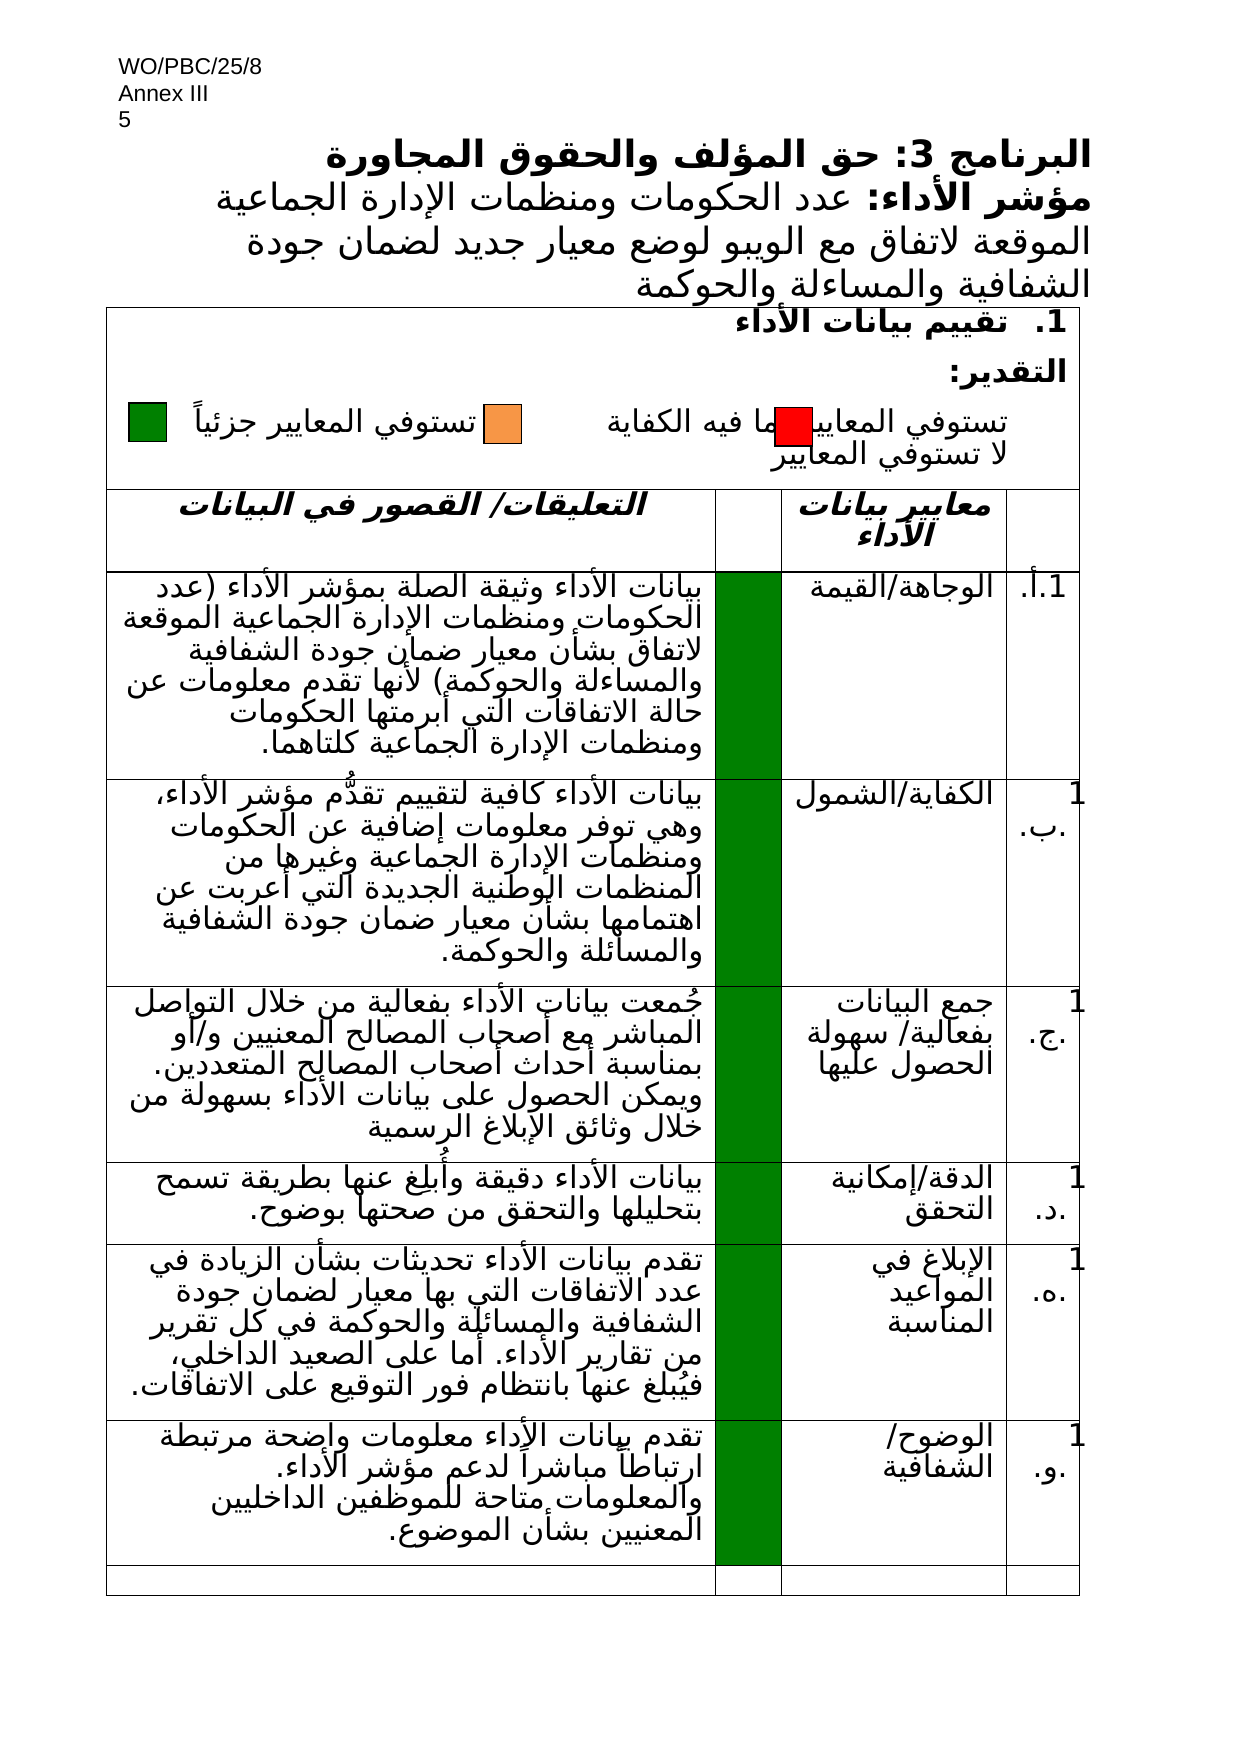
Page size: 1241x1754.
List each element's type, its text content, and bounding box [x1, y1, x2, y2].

table_cell ‏الدقة/إمكانية التحقق [782, 1163, 1006, 1244]
table_cell [716, 573, 781, 779]
table_cell جُمعت بيانات الأداء بفعالية من خلال التواصل المباشر مع أصحاب المصالح المعنيين و/أو بمناسبة أحداث أصحاب المصالح المتعددين. ويمكن الحصول على بيانات الأداء بسهولة من خلال وثائق الإبلاغ الرسمية [107, 987, 715, 1162]
table_cell 1.د. [1007, 1163, 1079, 1244]
table_cell تقدم بيانات الأداء تحديثات بشأن الزيادة في عدد الاتفاقات التي بها معيار لضمان جودة الشفافية والمسائلة والحوكمة في كل تقرير من تقارير الأداء. أما على الصعيد الداخلي، فيُبلغ عنها بانتظام فور التوقيع على الاتفاقات. [107, 1245, 715, 1420]
text البرنامج 3: حق المؤلف والحقوق المجاورة [118, 132, 1092, 176]
table_cell 1.ه. [1007, 1245, 1079, 1420]
table_cell تقدم بيانات الأداء معلومات واضحة مرتبطة ارتباطاً مباشراً لدعم مؤشر الأداء. والمعلومات متاحة للموظفين الداخليين المعنيين بشأن الموضوع. [107, 1421, 715, 1565]
table_cell [107, 1566, 715, 1595]
table_header 1. تقييم بيانات الأداء التقدير: تستوفي المعايير بما فيه الكفاية تستوفي المعايير جزئياً لا تستوفي المعايير [107, 308, 1079, 489]
table_cell [782, 1566, 1006, 1595]
table_cell التعليقات/ القصور في البيانات [107, 490, 715, 571]
table_cell 1.أ. [1007, 573, 1079, 779]
table_cell [716, 1245, 781, 1420]
table_cell [1007, 490, 1079, 571]
table_cell الوجاهة/القيمة [782, 573, 1006, 779]
table_cell 1.و. [1007, 1421, 1079, 1565]
table_cell الوضوح/الشفافية [782, 1421, 1006, 1565]
table_cell 1.ج. [1007, 987, 1079, 1162]
table_cell [716, 490, 781, 571]
table_cell [716, 1421, 781, 1565]
table_cell [1007, 1566, 1079, 1595]
table_cell [716, 1566, 781, 1595]
table_cell [716, 1163, 781, 1244]
table_cell بيانات الأداء وثيقة الصلة بمؤشر الأداء (عدد الحكومات ومنظمات الإدارة الجماعية الموقعة لاتفاق بشأن معيار ضمان جودة الشفافية والمساءلة والحوكمة) لأنها تقدم معلومات عن حالة الاتفاقات التي أبرمتها الحكومات ومنظمات الإدارة الجماعية كلتاهما. [107, 573, 715, 779]
table_cell معايير بيانات الأداء [782, 490, 1006, 571]
table_cell بيانات الأداء كافية لتقييم تقدُّم مؤشر الأداء، وهي توفر معلومات إضافية عن الحكومات ومنظمات الإدارة الجماعية وغيرها من المنظمات الوطنية الجديدة التي أعربت عن اهتمامها بشأن معيار ضمان جودة الشفافية والمسائلة والحوكمة. [107, 780, 715, 986]
text مؤشر الأداء: ‏عدد الحكومات ومنظمات الإدارة الجماعية الموقعة لاتفاق مع الويبو لوضع معيار جديد لضمان جودة الشفافية والمساءلة والحوكمة [118, 176, 1092, 307]
table_cell الإبلاغ في المواعيد المناسبة [782, 1245, 1006, 1420]
table_cell الكفاية/الشمول [782, 780, 1006, 986]
table_cell [716, 780, 781, 986]
table_cell جمع البيانات بفعالية/ سهولة الحصول عليها [782, 987, 1006, 1162]
table_cell 1.ب. [1007, 780, 1079, 986]
table_cell [716, 987, 781, 1162]
table_cell بيانات الأداء دقيقة وأُبلِغ عنها بطريقة تسمح بتحليلها والتحقق من صحتها بوضوح. [107, 1163, 715, 1244]
